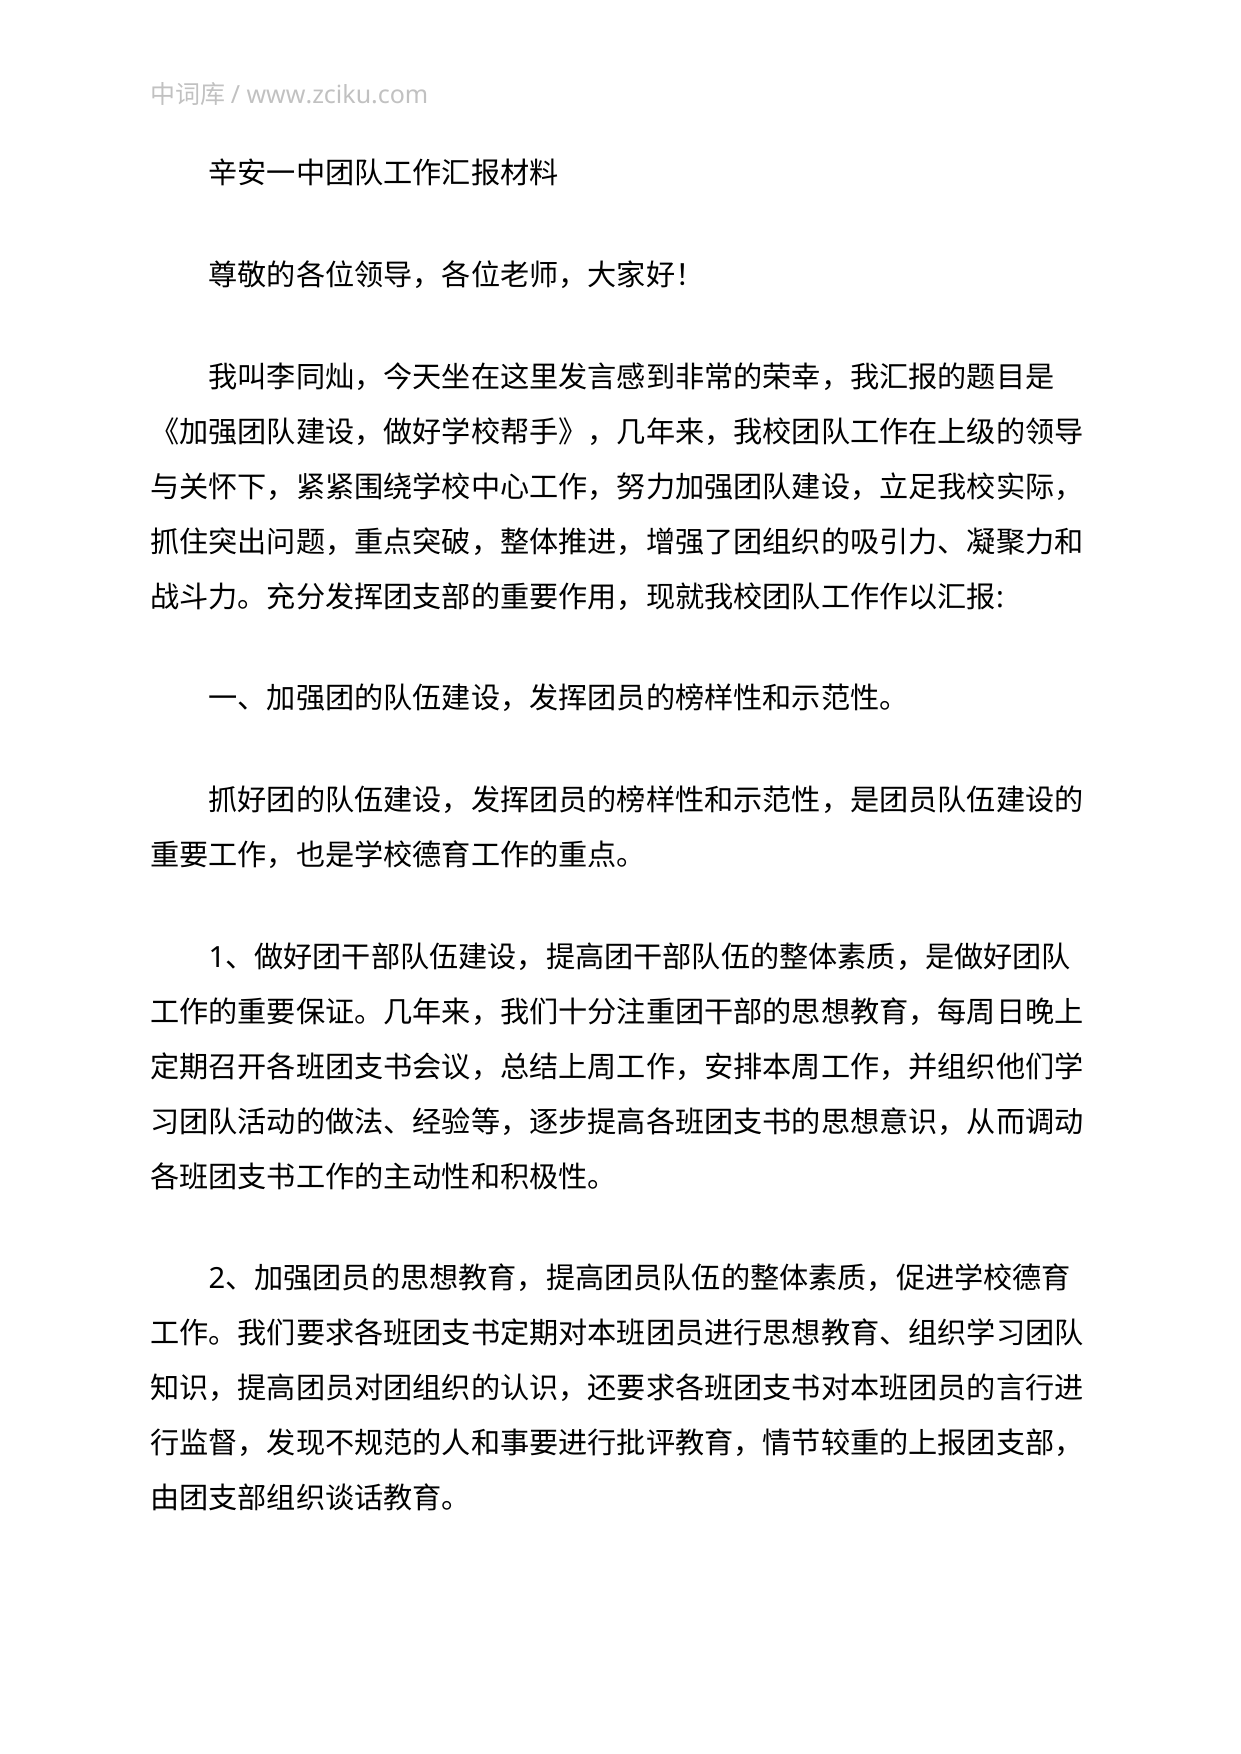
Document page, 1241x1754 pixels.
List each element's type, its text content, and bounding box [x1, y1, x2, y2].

text 我叫李同灿，今天坐在这里发言感到非常的荣幸，我汇报的题目是《加强团队建设，做好学校帮手》，几年来，我校团队工作在上级的领导与关怀下，紧紧围绕学校中心工作，努力加强团队建设，立足我校实际，抓住突出问题，重点突破，整体推进，增强了团组织的吸引力、凝聚力和战斗力。充分发挥团支部的重要作用，现就我校团队工作作以汇报: [150, 353, 1090, 616]
text 一、加强团的队伍建设，发挥团员的榜样性和示范性。 [150, 675, 1090, 717]
text 抓好团的队伍建设，发挥团员的榜样性和示范性，是团员队伍建设的重要工作，也是学校德育工作的重点。 [150, 777, 1090, 874]
text 1、做好团干部队伍建设，提高团干部队伍的整体素质，是做好团队工作的重要保证。几年来，我们十分注重团干部的思想教育，每周日晚上定期召开各班团支书会议，总结上周工作，安排本周工作，并组织他们学习团队活动的做法、经验等，逐步提高各班团支书的思想意识，从而调动各班团支书工作的主动性和积极性。 [150, 933, 1090, 1196]
text 2、加强团员的思想教育，提高团员队伍的整体素质，促进学校德育工作。我们要求各班团支书定期对本班团员进行思想教育、组织学习团队知识，提高团员对团组织的认识，还要求各班团支书对本班团员的言行进行监督，发现不规范的人和事要进行批评教育，情节较重的上报团支部，由团支部组织谈话教育。 [150, 1255, 1090, 1517]
text 辛安一中团队工作汇报材料 [150, 150, 1090, 192]
text 尊敬的各位领导，各位老师，大家好！ [150, 252, 1090, 294]
